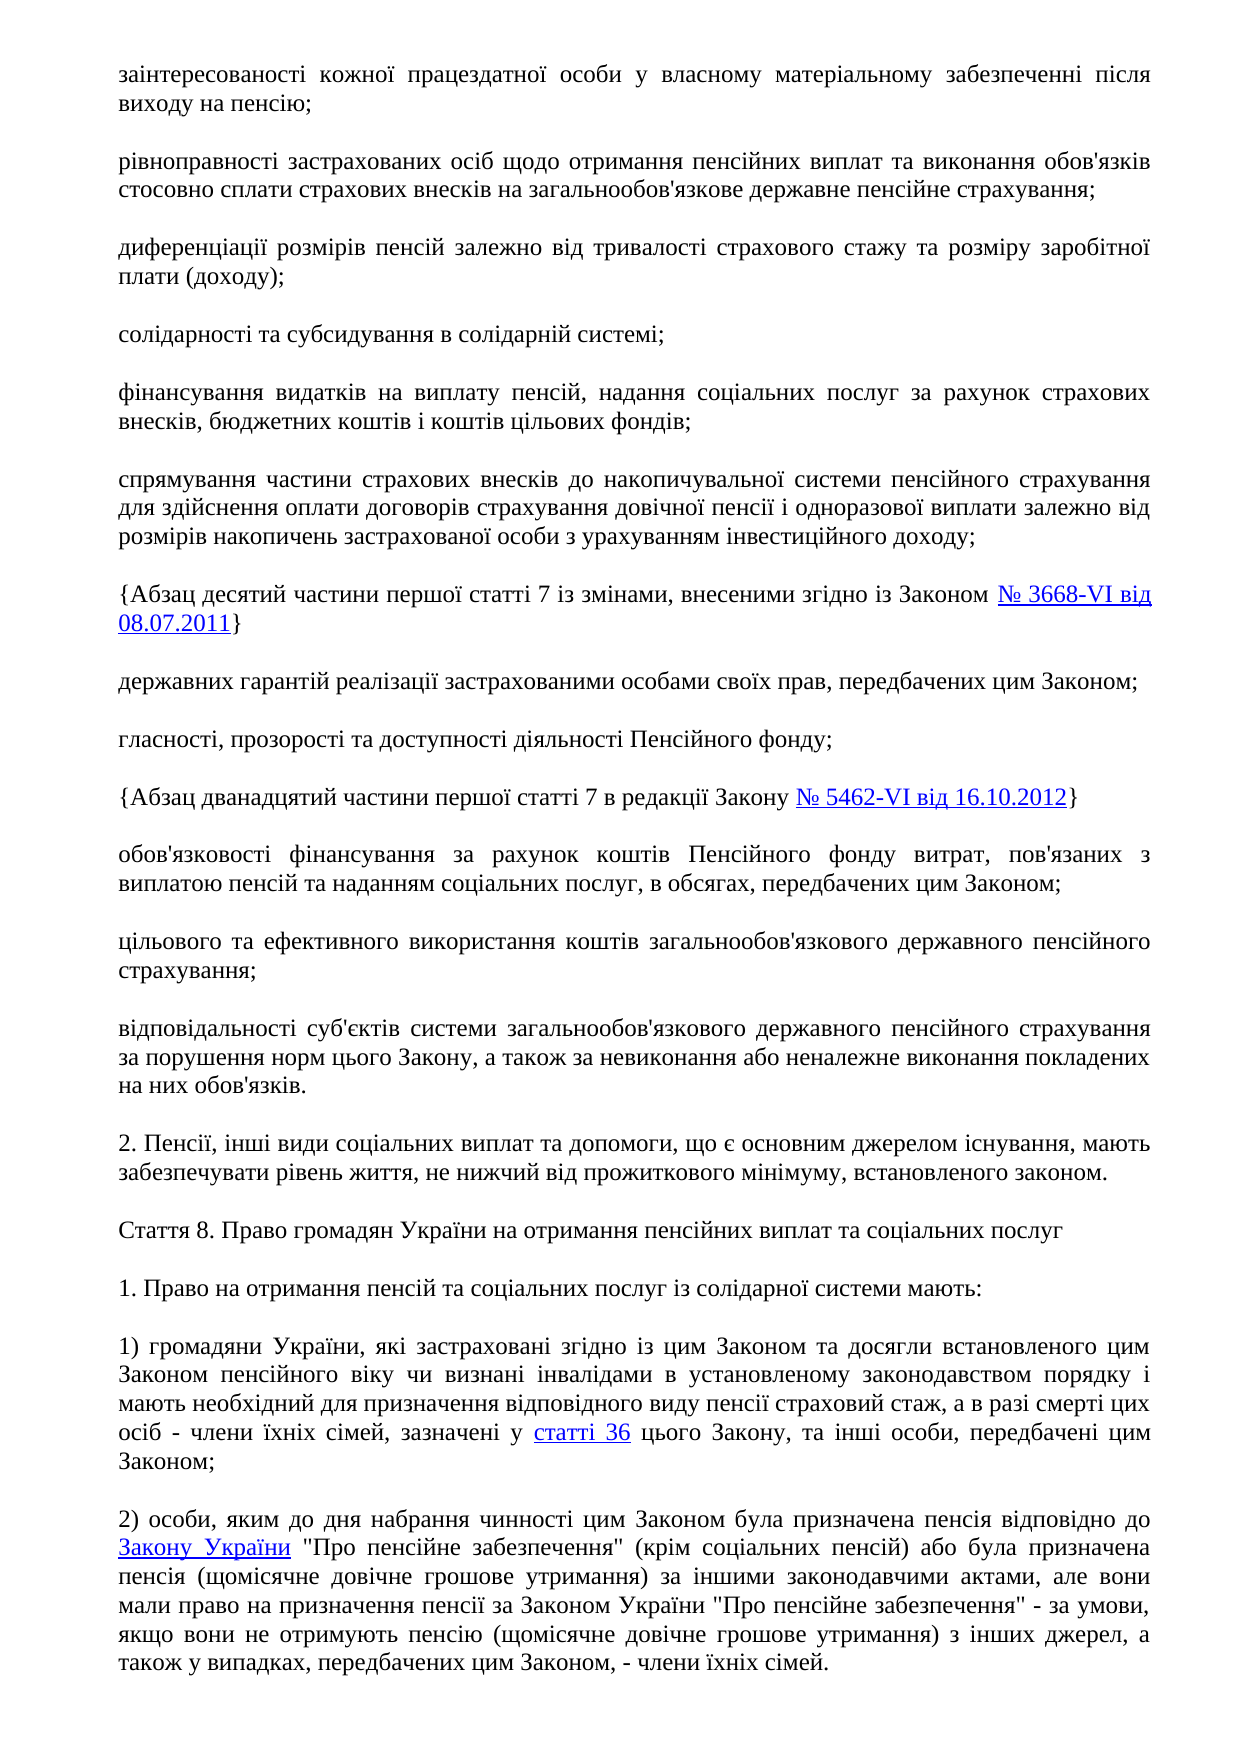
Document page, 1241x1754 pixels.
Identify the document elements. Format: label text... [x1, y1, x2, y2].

text обов'язковості фінансування за рахунок коштів Пенсійного фонду витрат, пов'язаних з виплатою пенсій та наданням соціальних послуг, в обсягах, передбачених цим Законом; [118, 839, 1152, 897]
text фінансування видатків на виплату пенсій, надання соціальних послуг за рахунок страхових внесків, бюджетних коштів і коштів цільових фондів; [118, 377, 1152, 434]
text відповідальності суб'єктів системи загальнообов'язкового державного пенсійного страхування за порушення норм цього Закону, а також за невиконання або неналежне виконання покладених на них обов'язків. [118, 1013, 1152, 1099]
text солідарності та субсидування в солідарній системі; [118, 319, 1152, 348]
text {Абзац десятий частини першої статті 7 із змінами, внесеними згідно із Законом № 3668-VI від 08.07.2011} [118, 579, 1152, 637]
text 2. Пенсії, інші види соціальних виплат та допомоги, що є основним джерелом існування, мають забезпечувати рівень життя, не нижчий від прожиткового мінімуму, встановленого законом. [118, 1128, 1152, 1186]
text державних гарантій реалізації застрахованими особами своїх прав, передбачених цим Законом; [118, 666, 1152, 694]
text заінтересованості кожної працездатної особи у власному матеріальному забезпеченні після виходу на пенсію; [118, 59, 1152, 117]
text диференціації розмірів пенсій залежно від тривалості страхового стажу та розміру заробітної плати (доходу); [118, 232, 1152, 290]
text гласності, прозорості та доступності діяльності Пенсійного фонду; [118, 724, 1152, 752]
text цільового та ефективного використання коштів загальнообов'язкового державного пенсійного страхування; [118, 926, 1152, 984]
text {Абзац дванадцятий частини першої статті 7 в редакції Закону № 5462-VI від 16.10.2012} [118, 782, 1152, 810]
text 1) громадяни України, які застраховані згідно із цим Законом та досягли встановленого цим Законом пенсійного віку чи визнані інвалідами в установленому законодавством порядку і мають необхідний для призначення відповідного виду пенсії страховий стаж, а в разі смерті цих осіб - члени їхніх сімей, зазначені у статті 36 цього Закону, та інші особи, передбачені цим Законом; [118, 1331, 1152, 1474]
text Стаття 8. Право громадян України на отримання пенсійних виплат та соціальних послуг [118, 1215, 1152, 1244]
text рівноправності застрахованих осіб щодо отримання пенсійних виплат та виконання обов'язків стосовно сплати страхових внесків на загальнообов'язкове державне пенсійне страхування; [118, 146, 1152, 203]
text спрямування частини страхових внесків до накопичувальної системи пенсійного страхування для здійснення оплати договорів страхування довічної пенсії і одноразової виплати залежно від розмірів накопичень застрахованої особи з урахуванням інвестиційного доходу; [118, 464, 1152, 550]
text 2) особи, яким до дня набрання чинності цим Законом була призначена пенсія відповідно до Закону України "Про пенсійне забезпечення" (крім соціальних пенсій) або була призначена пенсія (щомісячне довічне грошове утримання) за іншими законодавчими актами, але вони мали право на призначення пенсії за Законом України "Про пенсійне забезпечення" - за умови, якщо вони не отримують пенсію (щомісячне довічне грошове утримання) з інших джерел, а також у випадках, передбачених цим Законом, - члени їхніх сімей. [118, 1504, 1152, 1676]
text 1. Право на отримання пенсій та соціальних послуг із солідарної системи мають: [118, 1273, 1152, 1302]
